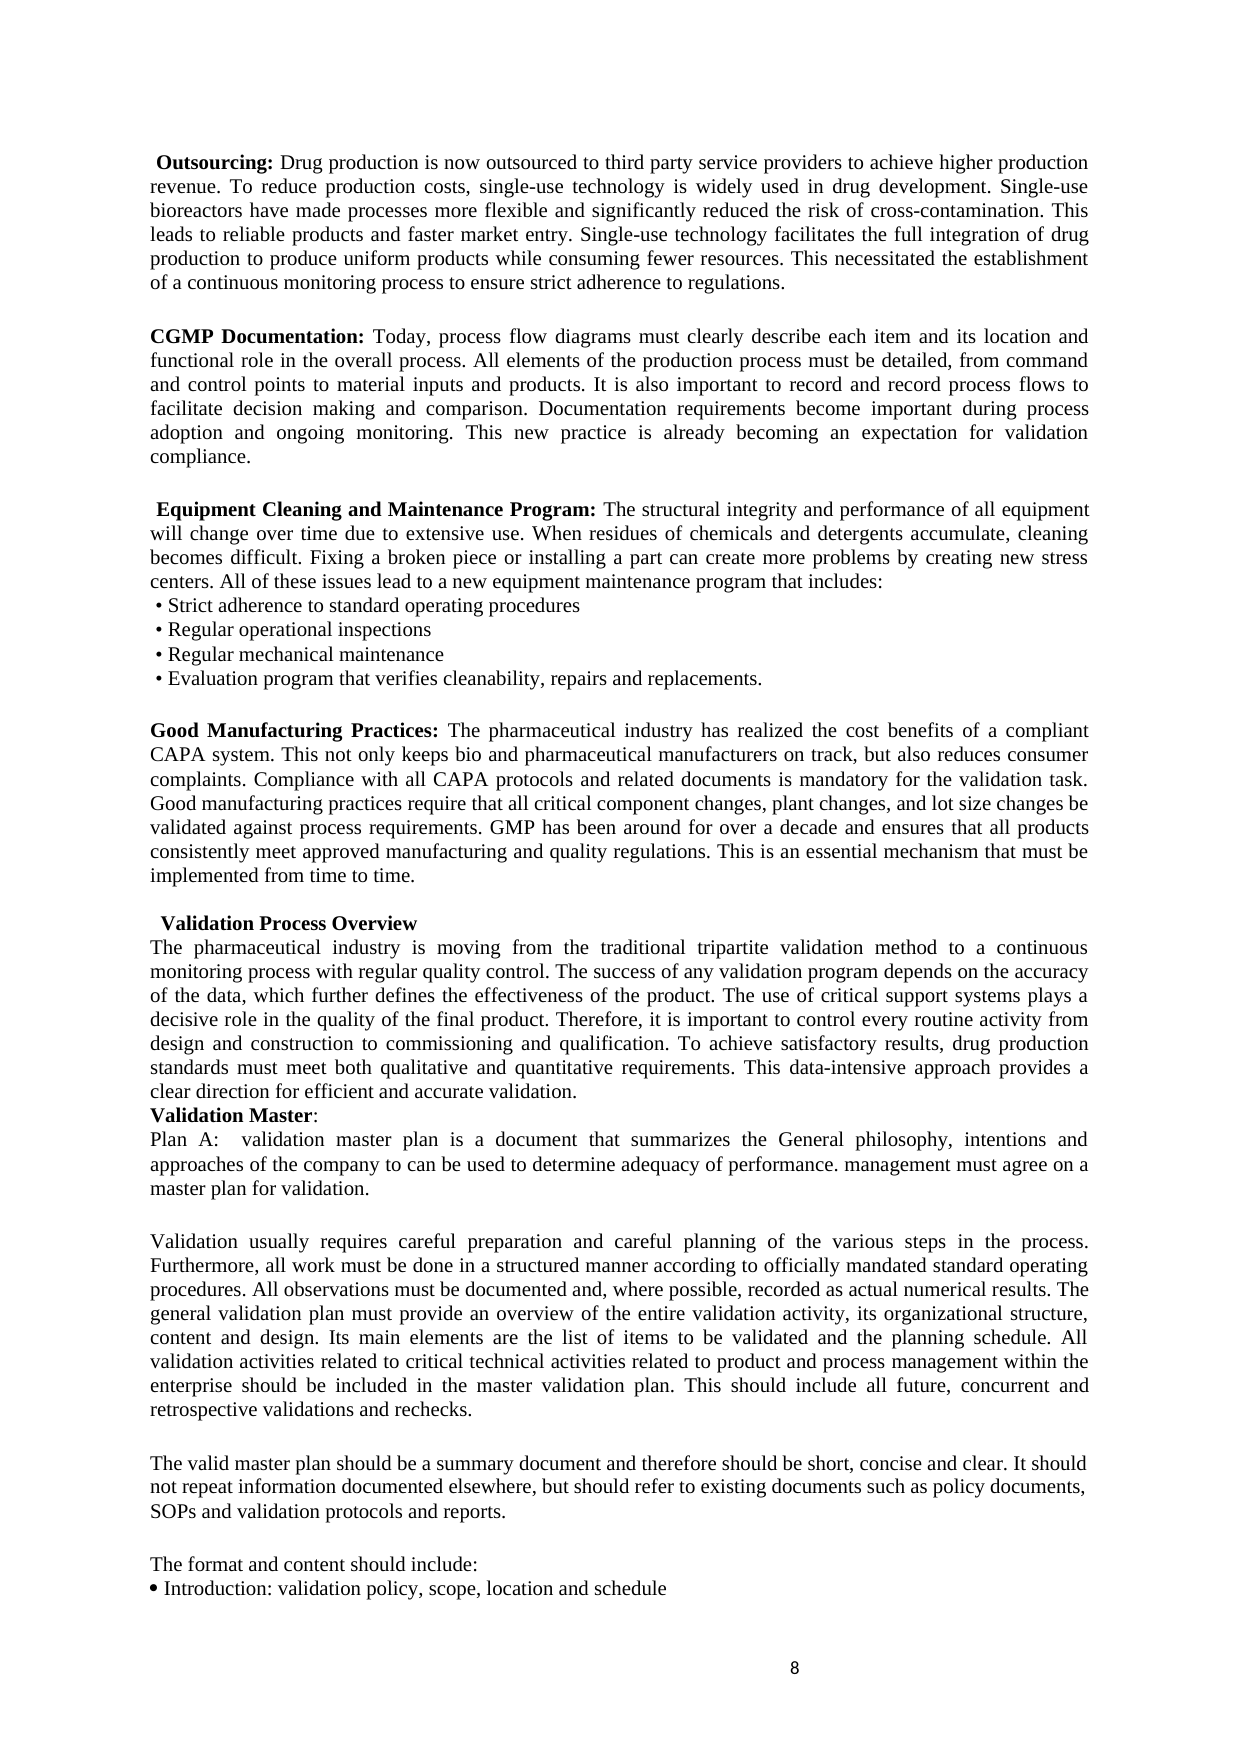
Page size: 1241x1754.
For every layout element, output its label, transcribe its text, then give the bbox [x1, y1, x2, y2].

text Validation usually requires careful preparation and careful planning of the various steps in the process. Furthermore, all work must be done in a structured manner according to officially mandated standard operating procedures. All observations must be documented and, where possible, recorded as actual numerical results. The general validation plan must provide an overview of the entire validation activity, its organizational structure, content and design. Its main elements are the list of items to be validated and the planning schedule. All validation activities related to critical technical activities related to product and process management within the enterprise should be included in the master validation plan. This should include all future, concurrent and retrospective validations and rechecks. [150, 1229, 1090, 1421]
text Good Manufacturing Practices: The pharmaceutical industry has realized the cost benefits of a compliant CAPA system. This not only keeps bio and pharmaceutical manufacturers on track, but also reduces consumer complaints. Compliance with all CAPA protocols and related documents is mandatory for the validation task. Good manufacturing practices require that all critical component changes, plant changes, and lot size changes be validated against process requirements. GMP has been around for over a decade and ensures that all products consistently meet approved manufacturing and quality regulations. This is an essential mechanism that must be implemented from time to time. [150, 718, 1090, 887]
text • Evaluation program that verifies cleanability, repairs and replacements. [150, 666, 1090, 689]
text The format and content should include: [150, 1552, 1090, 1576]
text Outsourcing: Drug production is now outsourced to third party service providers to achieve higher production revenue. To reduce production costs, single-use technology is widely used in drug development. Single-use bioreactors have made processes more flexible and significantly reduced the risk of cross-contamination. This leads to reliable products and faster market entry. Single-use technology facilitates the full integration of drug production to produce uniform products while consuming fewer resources. This necessitated the establishment of a continuous monitoring process to ensure strict adherence to regulations. [150, 150, 1090, 294]
text CGMP Documentation: Today, process flow diagrams must clearly describe each item and its location and functional role in the overall process. All elements of the production process must be detailed, from command and control points to material inputs and products. It is also important to record and record process flows to facilitate decision making and comparison. Documentation requirements become important during process adoption and ongoing monitoring. This new practice is already becoming an expectation for validation compliance. [150, 323, 1090, 468]
text Validation Process Overview [150, 911, 1090, 935]
text • Regular operational inspections [150, 617, 1090, 641]
text Equipment Cleaning and Maintenance Program: The structural integrity and performance of all equipment will change over time due to extensive use. When residues of chemicals and detergents accumulate, cleaning becomes difficult. Fixing a broken piece or installing a part can create more problems by creating new stress centers. All of these issues lead to a new equipment maintenance program that includes: [150, 497, 1090, 593]
text • Regular mechanical maintenance [150, 641, 1090, 666]
text • Strict adherence to standard operating procedures [150, 593, 1090, 617]
text Introduction: validation policy, scope, location and schedule [150, 1576, 1090, 1600]
text Validation Master: [150, 1103, 1090, 1127]
text The valid master plan should be a summary document and therefore should be short, concise and clear. It should not repeat information documented elsewhere, but should refer to existing documents such as policy documents, SOPs and validation protocols and reports. [150, 1450, 1090, 1523]
text The pharmaceutical industry is moving from the traditional tripartite validation method to a continuous monitoring process with regular quality control. The success of any validation program depends on the accuracy of the data, which further defines the effectiveness of the product. The use of critical support systems plays a decisive role in the quality of the final product. Therefore, it is important to control every routine activity from design and construction to commissioning and qualification. To achieve satisfactory results, drug production standards must meet both qualitative and quantitative requirements. This data-intensive approach provides a clear direction for efficient and accurate validation. [150, 935, 1090, 1103]
text Plan A: validation master plan is a document that summarizes the General philosophy, intentions and approaches of the company to can be used to determine adequacy of performance. management must agree on a master plan for validation. [150, 1127, 1090, 1199]
